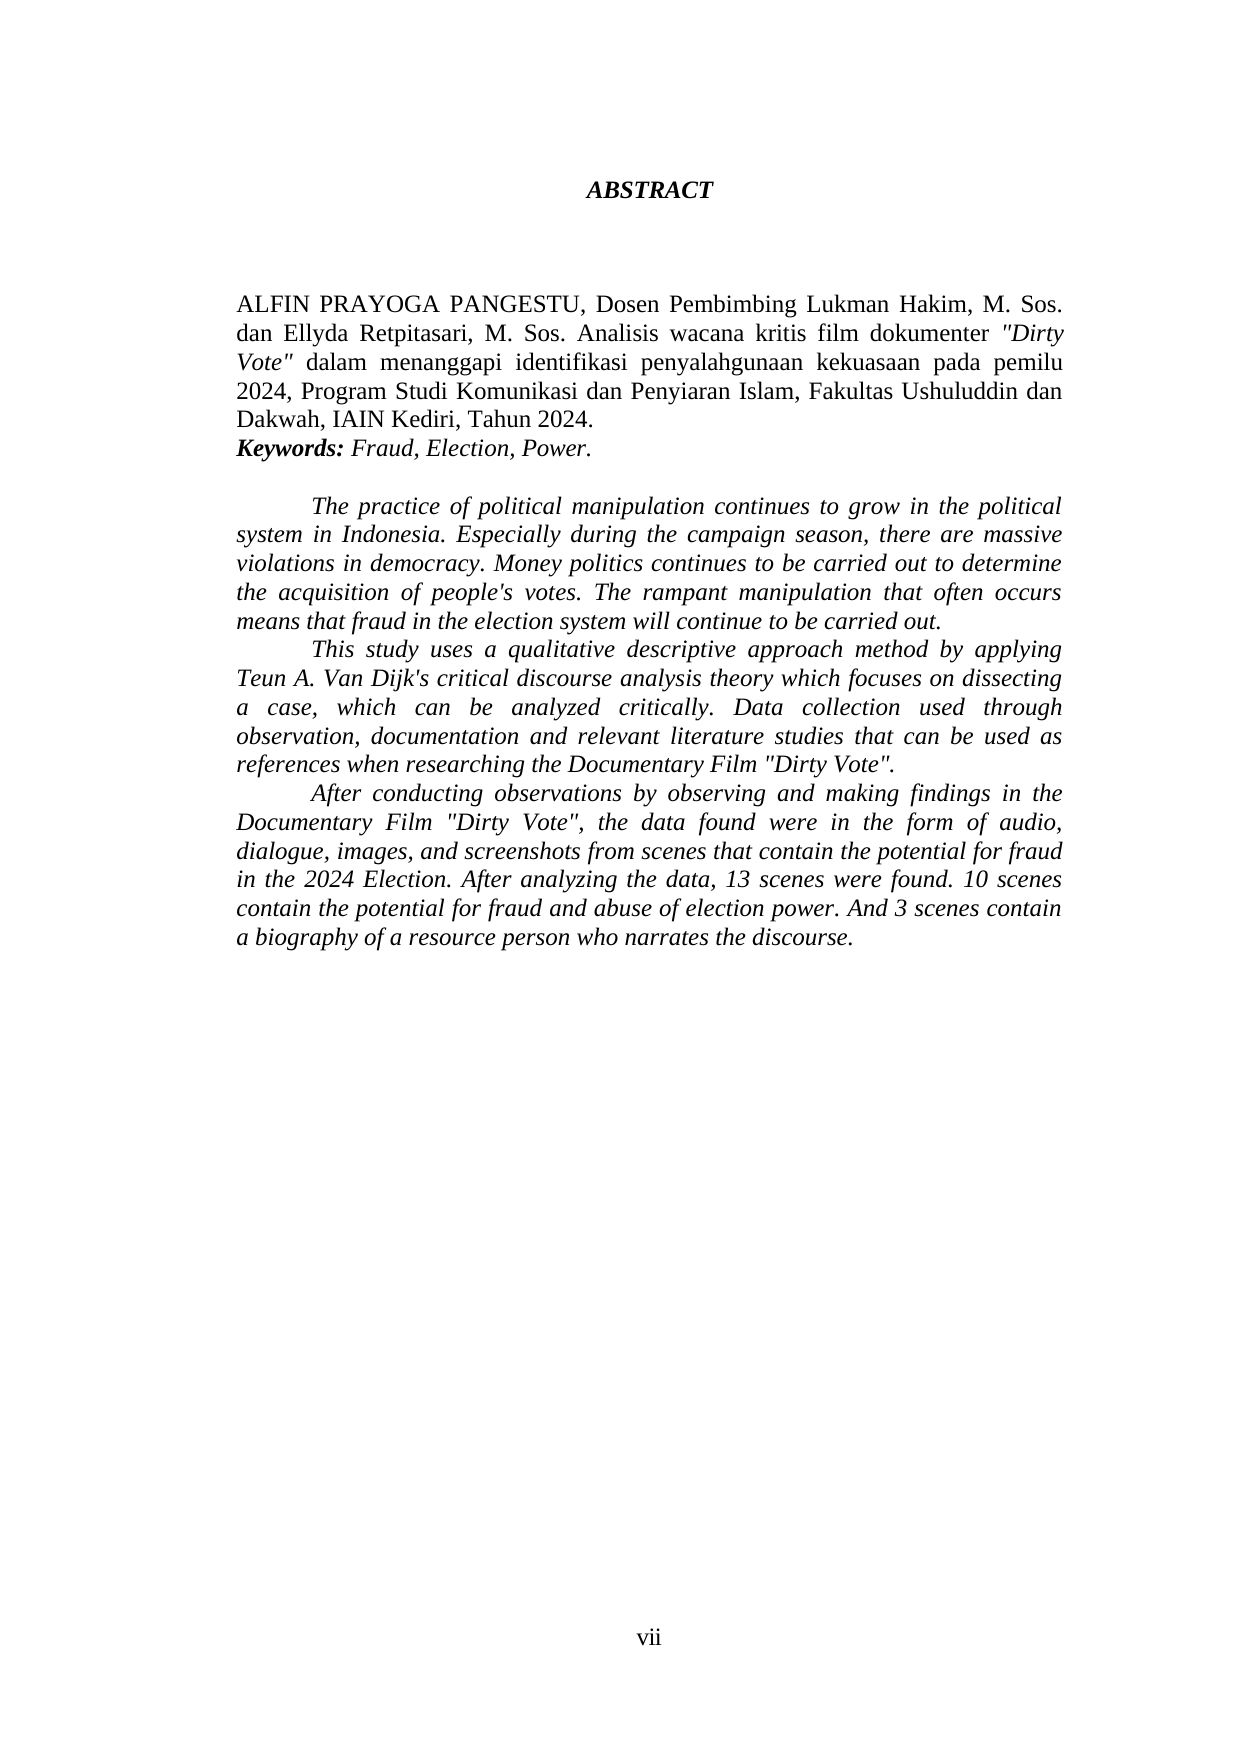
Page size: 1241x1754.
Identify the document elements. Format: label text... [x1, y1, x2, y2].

text Keywords: Fraud, Election, Power. [236, 433, 1166, 462]
text This study uses a qualitative descriptive approach method by applying Teun A. Van Dijk's critical discourse analysis theory which focuses on dissecting a case, which can be analyzed critically. Data collection used through observation, documentation and relevant literature studies that can be used as references when researching the Documentary Film "Dirty Vote". [236, 634, 1063, 778]
text ALFIN PRAYOGA PANGESTU, Dosen Pembimbing Lukman Hakim, M. Sos. dan Ellyda Retpitasari, M. Sos. Analisis wacana kritis film dokumenter "Dirty Vote" dalam menanggapi identifikasi penyalahgunaan kekuasaan pada pemilu 2024, Program Studi Komunikasi dan Penyiaran Islam, Fakultas Ushuluddin dan Dakwah, IAIN Kediri, Tahun 2024. [236, 289, 1064, 433]
subtitle ABSTRACT [178, 175, 1122, 204]
text After conducting observations by observing and making findings in the Documentary Film "Dirty Vote", the data found were in the form of audio, dialogue, images, and screenshots from scenes that contain the potential for fraud in the 2024 Election. After analyzing the data, 13 scenes were found. 10 scenes contain the potential for fraud and abuse of election power. And 3 scenes contain a biography of a resource person who narrates the discourse. [236, 778, 1063, 951]
text The practice of political manipulation continues to grow in the political system in Indonesia. Especially during the campaign season, there are massive violations in democracy. Money politics continues to be carried out to determine the acquisition of people's votes. The rampant manipulation that often occurs means that fraud in the election system will continue to be carried out. [236, 491, 1063, 634]
